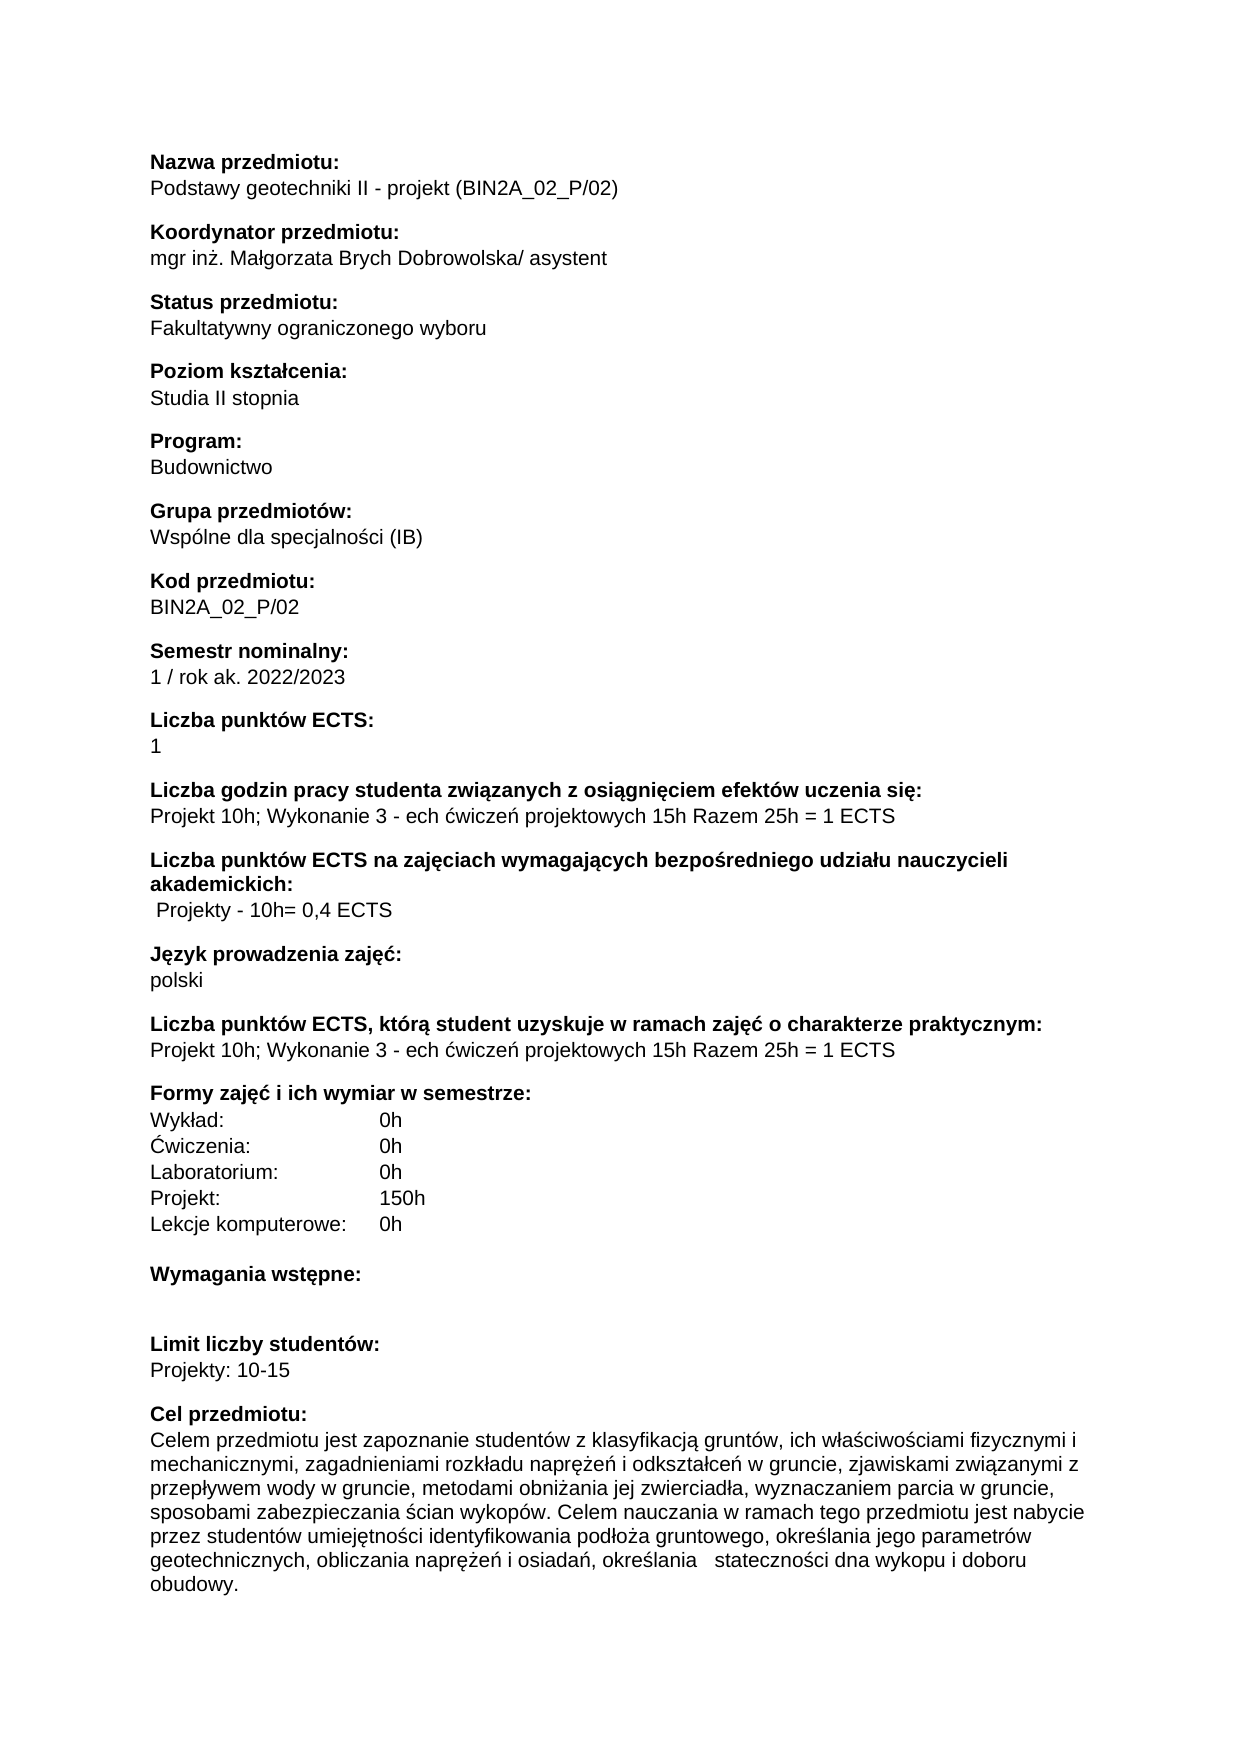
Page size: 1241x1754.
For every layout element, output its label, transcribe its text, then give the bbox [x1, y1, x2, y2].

text Cel przedmiotu: [150, 1402, 1090, 1426]
text Liczba punktów ECTS na zajęciach wymagających bezpośredniego udziału nauczycieli akademickich: [150, 848, 1090, 896]
text Liczba godzin pracy studenta związanych z osiągnięciem efektów uczenia się: [150, 778, 1090, 802]
text Projekty: 10-15 [150, 1358, 1090, 1382]
text Kod przedmiotu: [150, 569, 1090, 593]
text Liczba punktów ECTS: [150, 708, 1090, 732]
text Fakultatywny ograniczonego wyboru [150, 316, 1090, 339]
table_cell 150h [369, 1184, 597, 1210]
text 1 / rok ak. 2022/2023 [150, 664, 1090, 688]
text Celem przedmiotu jest zapoznanie studentów z klasyfikacją gruntów, ich właściwościami fizycznymi i mechanicznymi, zagadnieniami rozkładu naprężeń i odkształceń w gruncie, zjawiskami związanymi z przepływem wody w gruncie, metodami obniżania jej zwierciadła, wyznaczaniem parcia w gruncie, sposobami zabezpieczania ścian wykopów. Celem nauczania w ramach tego przedmiotu jest nabycie przez studentów umiejętności identyfikowania podłoża gruntowego, określania jego parametrów geotechnicznych, obliczania naprężeń i osiadań, określania stateczności dna wykopu i doboru obudowy. [150, 1428, 1090, 1595]
text Nazwa przedmiotu: [150, 150, 1090, 174]
table_header 0h [369, 1108, 597, 1132]
text Budownictwo [150, 455, 1090, 479]
text Status przedmiotu: [150, 289, 1090, 313]
text Grupa przedmiotów: [150, 499, 1090, 523]
text 1 [150, 734, 1090, 758]
text Podstawy geotechniki II - projekt (BIN2A_02_P/02) [150, 176, 1090, 200]
table_cell 0h [369, 1210, 597, 1236]
table_header Wykład: [140, 1108, 367, 1132]
text Formy zajęć i ich wymiar w semestrze: [150, 1081, 1090, 1105]
text Projekty - 10h= 0,4 ECTS [150, 898, 1090, 922]
text Liczba punktów ECTS, którą student uzyskuje w ramach zajęć o charakterze praktycznym: [150, 1011, 1090, 1035]
text Program: [150, 429, 1090, 453]
text Semestr nominalny: [150, 638, 1090, 662]
text BIN2A_02_P/02 [150, 595, 1090, 619]
text mgr inż. Małgorzata Brych Dobrowolska/ asystent [150, 246, 1090, 270]
text Poziom kształcenia: [150, 359, 1090, 383]
table_cell Laboratorium: [140, 1160, 367, 1184]
table_cell Projekt: [140, 1186, 367, 1210]
text Projekt 10h; Wykonanie 3 - ech ćwiczeń projektowych 15h Razem 25h = 1 ECTS [150, 804, 1090, 828]
table_cell 0h [369, 1158, 597, 1184]
text Limit liczby studentów: [150, 1332, 1090, 1356]
text Wspólne dla specjalności (IB) [150, 525, 1090, 549]
table_cell Ćwiczenia: [140, 1134, 367, 1158]
table_cell Lekcje komputerowe: [140, 1212, 367, 1236]
text Studia II stopnia [150, 385, 1090, 409]
text Projekt 10h; Wykonanie 3 - ech ćwiczeń projektowych 15h Razem 25h = 1 ECTS [150, 1037, 1090, 1061]
text Koordynator przedmiotu: [150, 220, 1090, 244]
text Wymagania wstępne: [150, 1262, 1090, 1286]
table_cell 0h [369, 1132, 597, 1158]
text polski [150, 968, 1090, 992]
text Język prowadzenia zajęć: [150, 942, 1090, 966]
